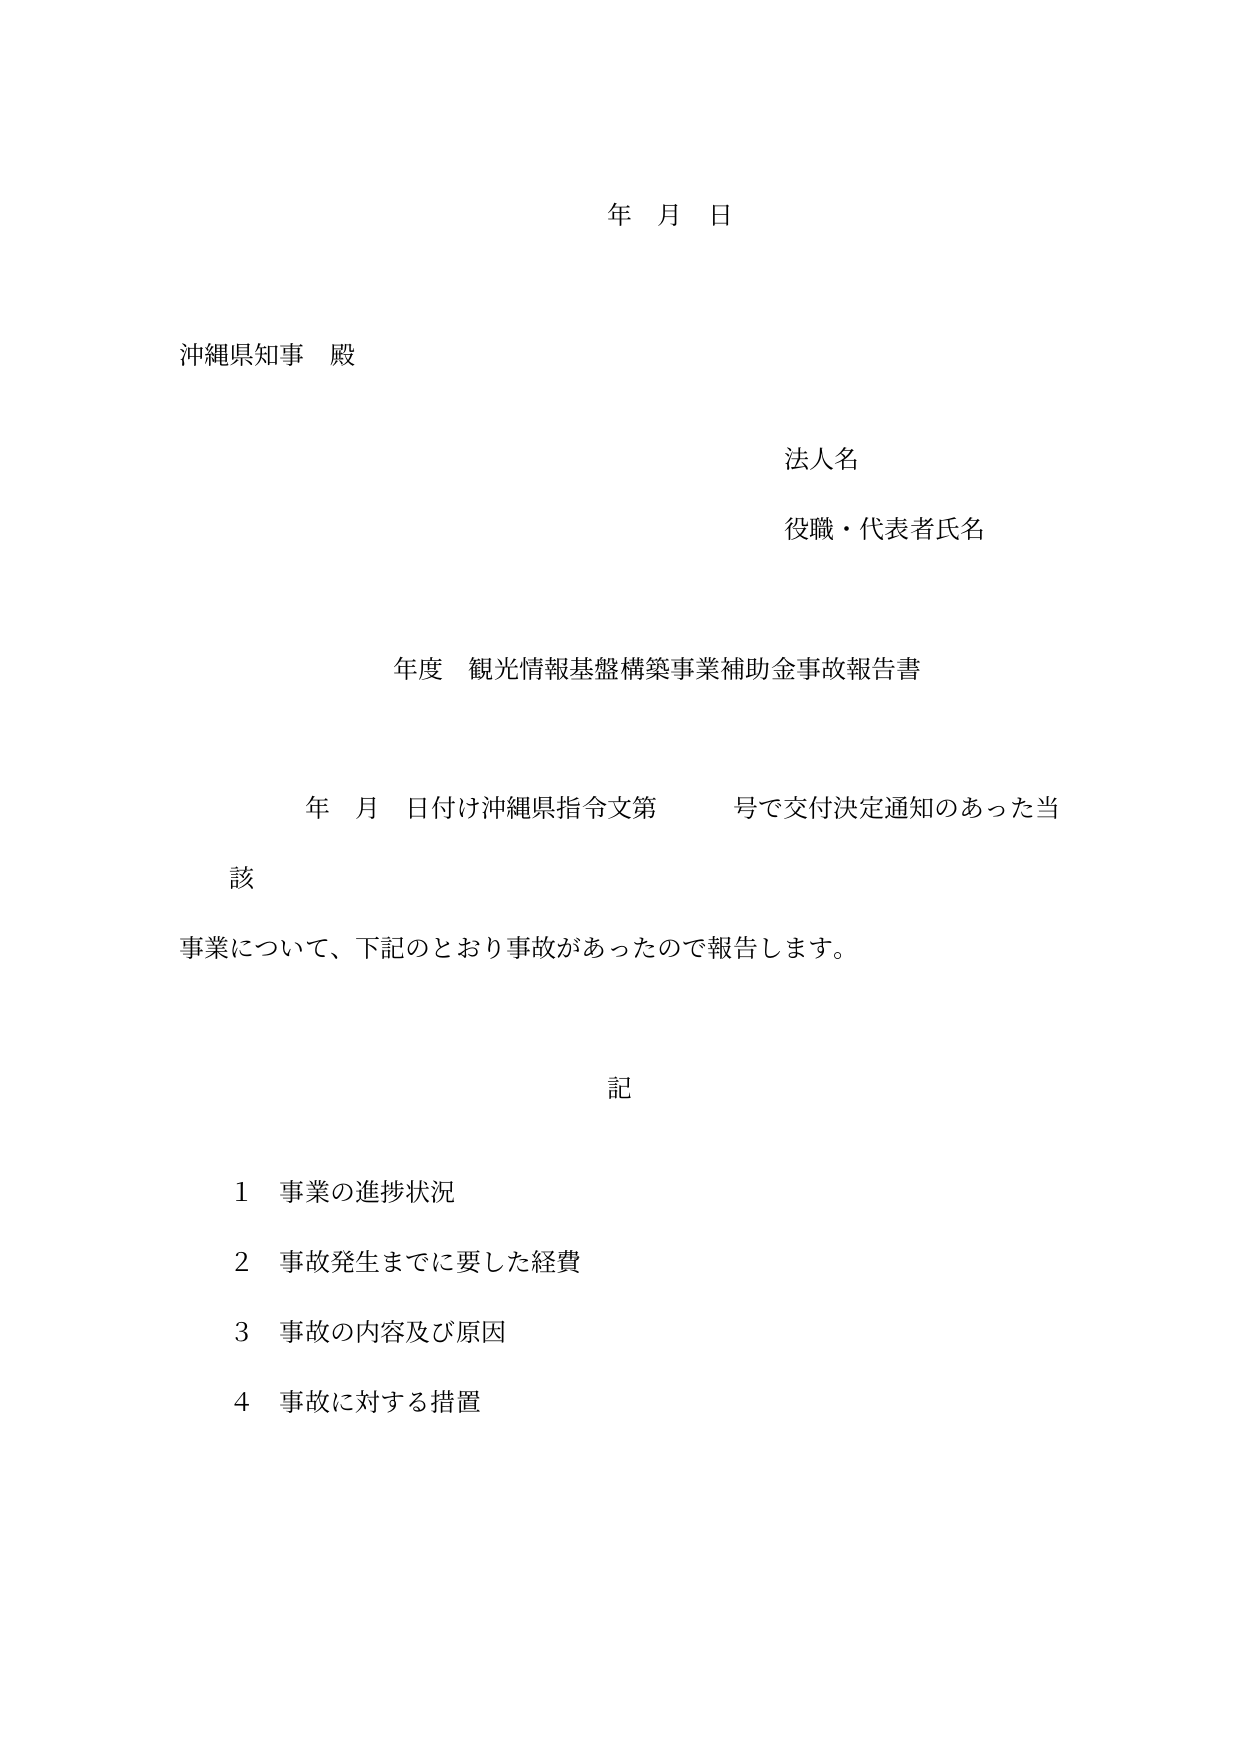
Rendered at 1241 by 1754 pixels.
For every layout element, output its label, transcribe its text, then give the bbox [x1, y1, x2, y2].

text 役職・代表者氏名 [179, 493, 1061, 563]
text 記 [179, 1051, 1061, 1121]
text ３ 事故の内容及び原因 [179, 1296, 1061, 1366]
text 年 月 日付け沖縄県指令文第 号で交付決定通知のあった当該 [204, 772, 1061, 912]
text １ 事業の進捗状況 [179, 1156, 1061, 1226]
text 沖縄県知事 殿 [179, 319, 1061, 388]
text 年 月 日 [179, 179, 1061, 249]
text ４ 事故に対する措置 [179, 1366, 1061, 1435]
text 年度 観光情報基盤構築事業補助金事故報告書 [179, 633, 1061, 702]
text 事業について、下記のとおり事故があったので報告します。 [179, 912, 1061, 982]
text ２ 事故発生までに要した経費 [179, 1226, 1061, 1296]
text 法人名 [179, 423, 1061, 493]
